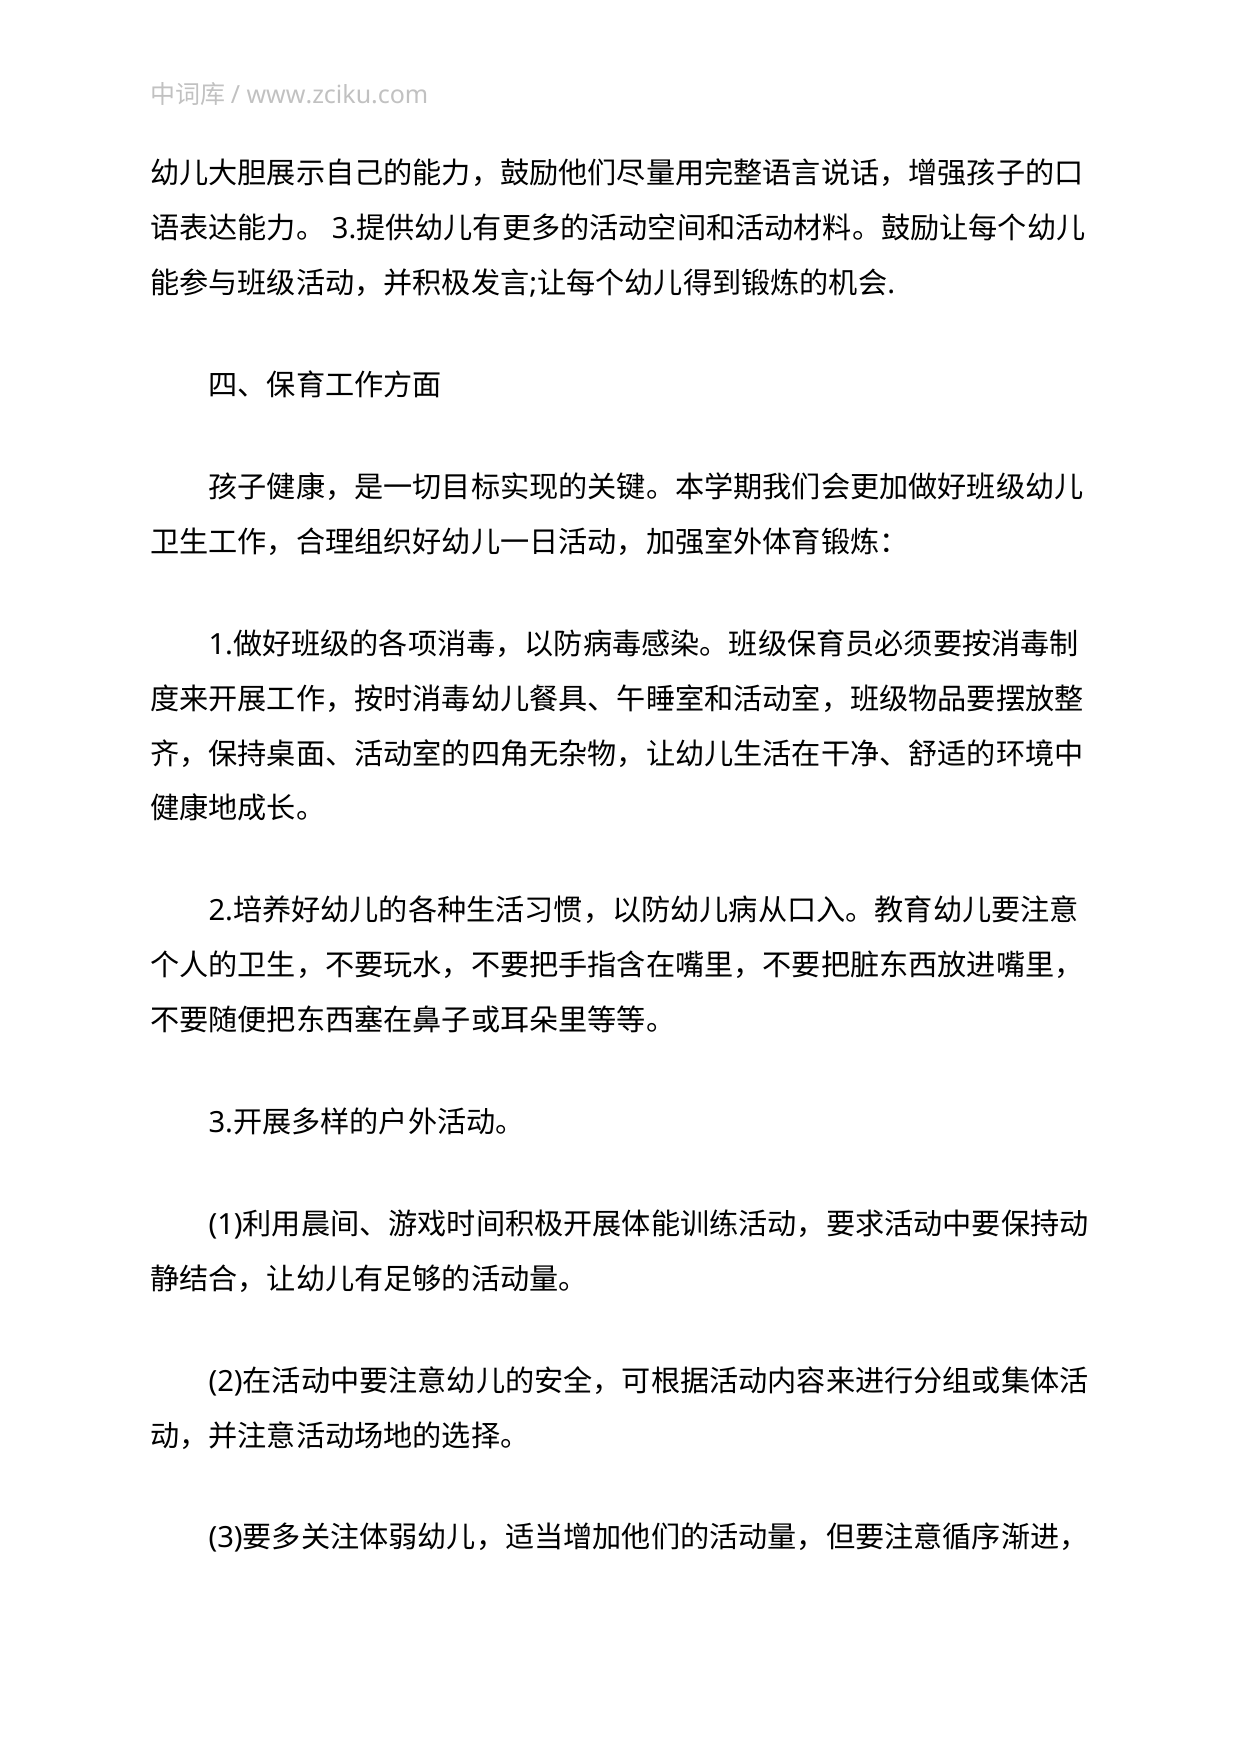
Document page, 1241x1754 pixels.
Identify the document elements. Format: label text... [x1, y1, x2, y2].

text 3.开展多样的户外活动。 [150, 1098, 1090, 1141]
text 四、保育工作方面 [150, 362, 1090, 404]
text (1)利用晨间、游戏时间积极开展体能训练活动，要求活动中要保持动静结合，让幼儿有足够的活动量。 [150, 1201, 1090, 1298]
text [150, 1514, 1090, 1556]
text 1.做好班级的各项消毒，以防病毒感染。班级保育员必须要按消毒制度来开展工作，按时消毒幼儿餐具、午睡室和活动室，班级物品要摆放整齐，保持桌面、活动室的四角无杂物，让幼儿生活在干净、舒适的环境中健康地成长。 [150, 620, 1090, 827]
text 孩子健康，是一切目标实现的关键。本学期我们会更加做好班级幼儿卫生工作，合理组织好幼儿一日活动，加强室外体育锻炼： [150, 464, 1090, 561]
text (2)在活动中要注意幼儿的安全，可根据活动内容来进行分组或集体活动，并注意活动场地的选择。 [150, 1357, 1090, 1454]
text 2.培养好幼儿的各种生活习惯，以防幼儿病从口入。教育幼儿要注意个人的卫生，不要玩水，不要把手指含在嘴里，不要把脏东西放进嘴里，不要随便把东西塞在鼻子或耳朵里等等。 [150, 887, 1090, 1039]
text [150, 150, 1090, 302]
